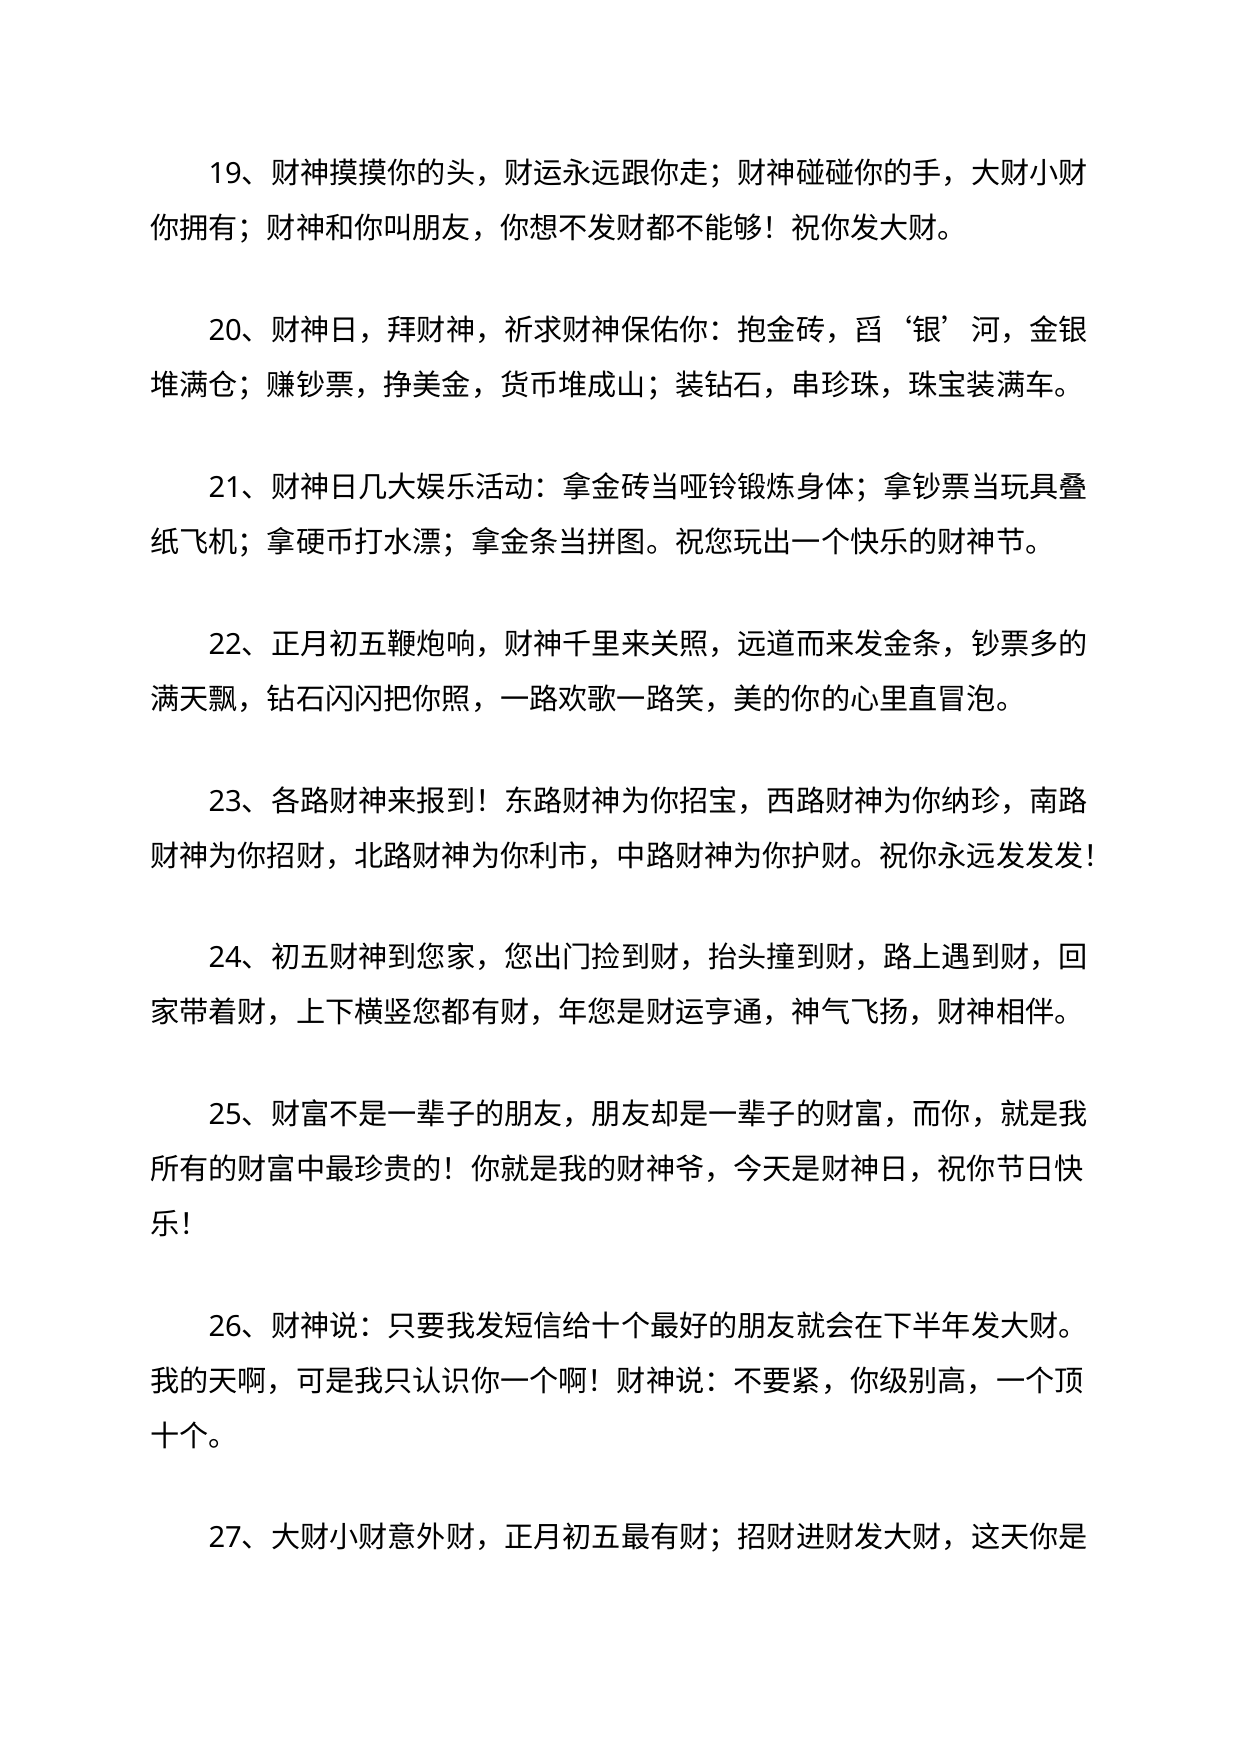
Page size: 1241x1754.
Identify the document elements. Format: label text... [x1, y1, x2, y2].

text 26、财神说：只要我发短信给十个最好的朋友就会在下半年发大财。我的天啊，可是我只认识你一个啊！财神说：不要紧，你级别高，一个顶十个。 [150, 1302, 1090, 1454]
text 23、各路财神来报到！东路财神为你招宝，西路财神为你纳珍，南路财神为你招财，北路财神为你利市，中路财神为你护财。祝你永远发发发！ [150, 777, 1090, 874]
text 25、财富不是一辈子的朋友，朋友却是一辈子的财富，而你，就是我所有的财富中最珍贵的！你就是我的财神爷，今天是财神日，祝你节日快乐！ [150, 1091, 1090, 1243]
text 22、正月初五鞭炮响，财神千里来关照，远道而来发金条，钞票多的满天飘，钻石闪闪把你照，一路欢歌一路笑，美的你的心里直冒泡。 [150, 620, 1090, 718]
text 19、财神摸摸你的头，财运永远跟你走；财神碰碰你的手，大财小财你拥有；财神和你叫朋友，你想不发财都不能够！祝你发大财。 [150, 150, 1090, 247]
text 24、初五财神到您家，您出门捡到财，抬头撞到财，路上遇到财，回家带着财，上下横竖您都有财，年您是财运亨通，神气飞扬，财神相伴。 [150, 934, 1090, 1031]
text 21、财神日几大娱乐活动：拿金砖当哑铃锻炼身体；拿钞票当玩具叠纸飞机；拿硬币打水漂；拿金条当拼图。祝您玩出一个快乐的财神节。 [150, 463, 1090, 561]
text 20、财神日，拜财神，祈求财神保佑你：抱金砖，舀‘银’河，金银堆满仓；赚钞票，挣美金，货币堆成山；装钻石，串珍珠，珠宝装满车。 [150, 307, 1090, 404]
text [150, 1514, 1090, 1556]
